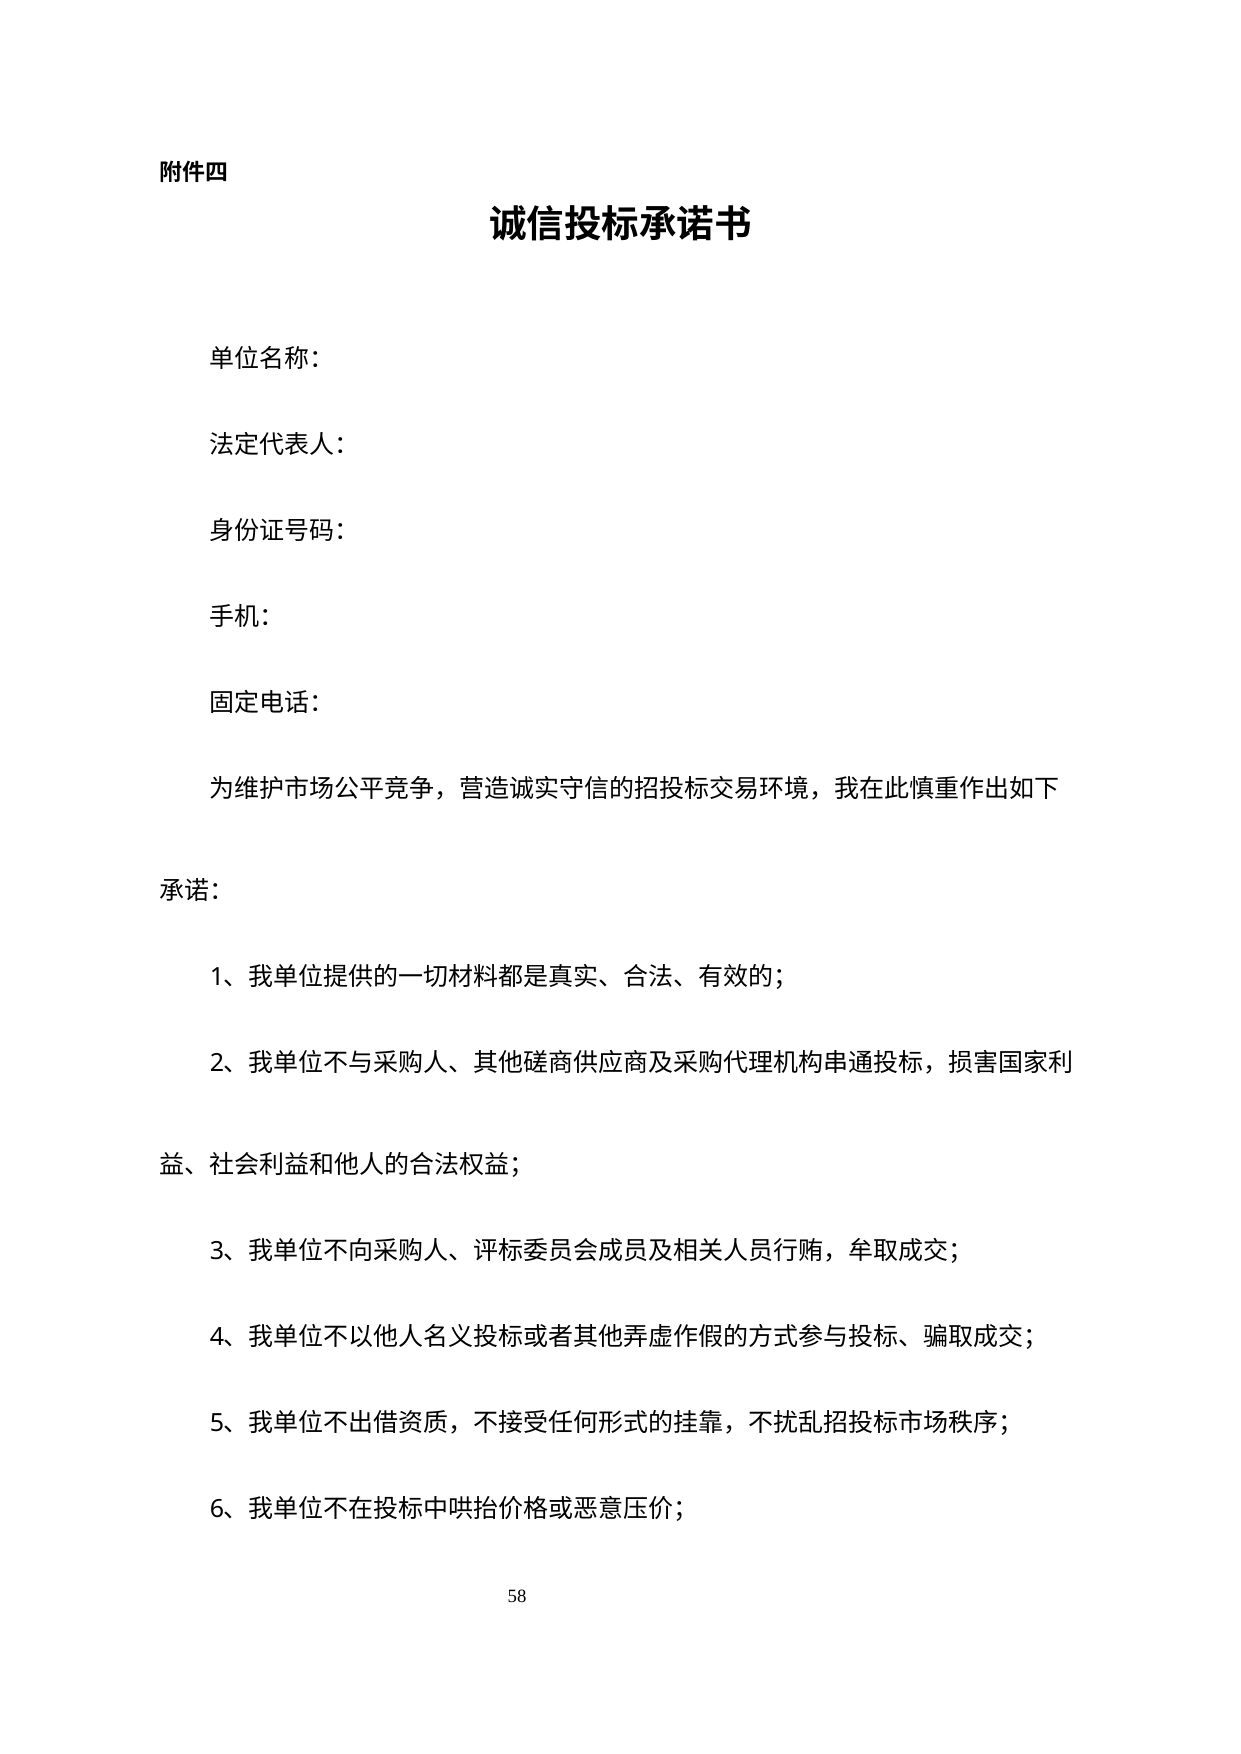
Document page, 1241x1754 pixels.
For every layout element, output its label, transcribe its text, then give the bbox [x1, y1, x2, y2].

text 5、我单位不出借资质，不接受任何形式的挂靠，不扰乱招投标市场秩序； [159, 1387, 1081, 1455]
text 附件四 [159, 153, 1097, 187]
text 1、我单位提供的一切材料都是真实、合法、有效的； [159, 941, 1081, 1009]
text 固定电话： [159, 667, 1081, 735]
text 4、我单位不以他人名义投标或者其他弄虚作假的方式参与投标、骗取成交； [159, 1301, 1081, 1369]
text 诚信投标承诺书 [159, 187, 1081, 255]
text 为维护市场公平竞争，营造诚实守信的招投标交易环境，我在此慎重作出如下承诺： [159, 753, 1081, 923]
text 法定代表人： [159, 409, 1081, 477]
text 2、我单位不与采购人、其他磋商供应商及采购代理机构串通投标，损害国家利益、社会利益和他人的合法权益； [159, 1027, 1081, 1197]
text 6、我单位不在投标中哄抬价格或恶意压价； [159, 1473, 1081, 1541]
text 手机： [159, 581, 1081, 649]
text 身份证号码： [159, 495, 1081, 563]
text 单位名称： [159, 323, 1081, 391]
text 3、我单位不向采购人、评标委员会成员及相关人员行贿，牟取成交； [159, 1215, 1081, 1283]
